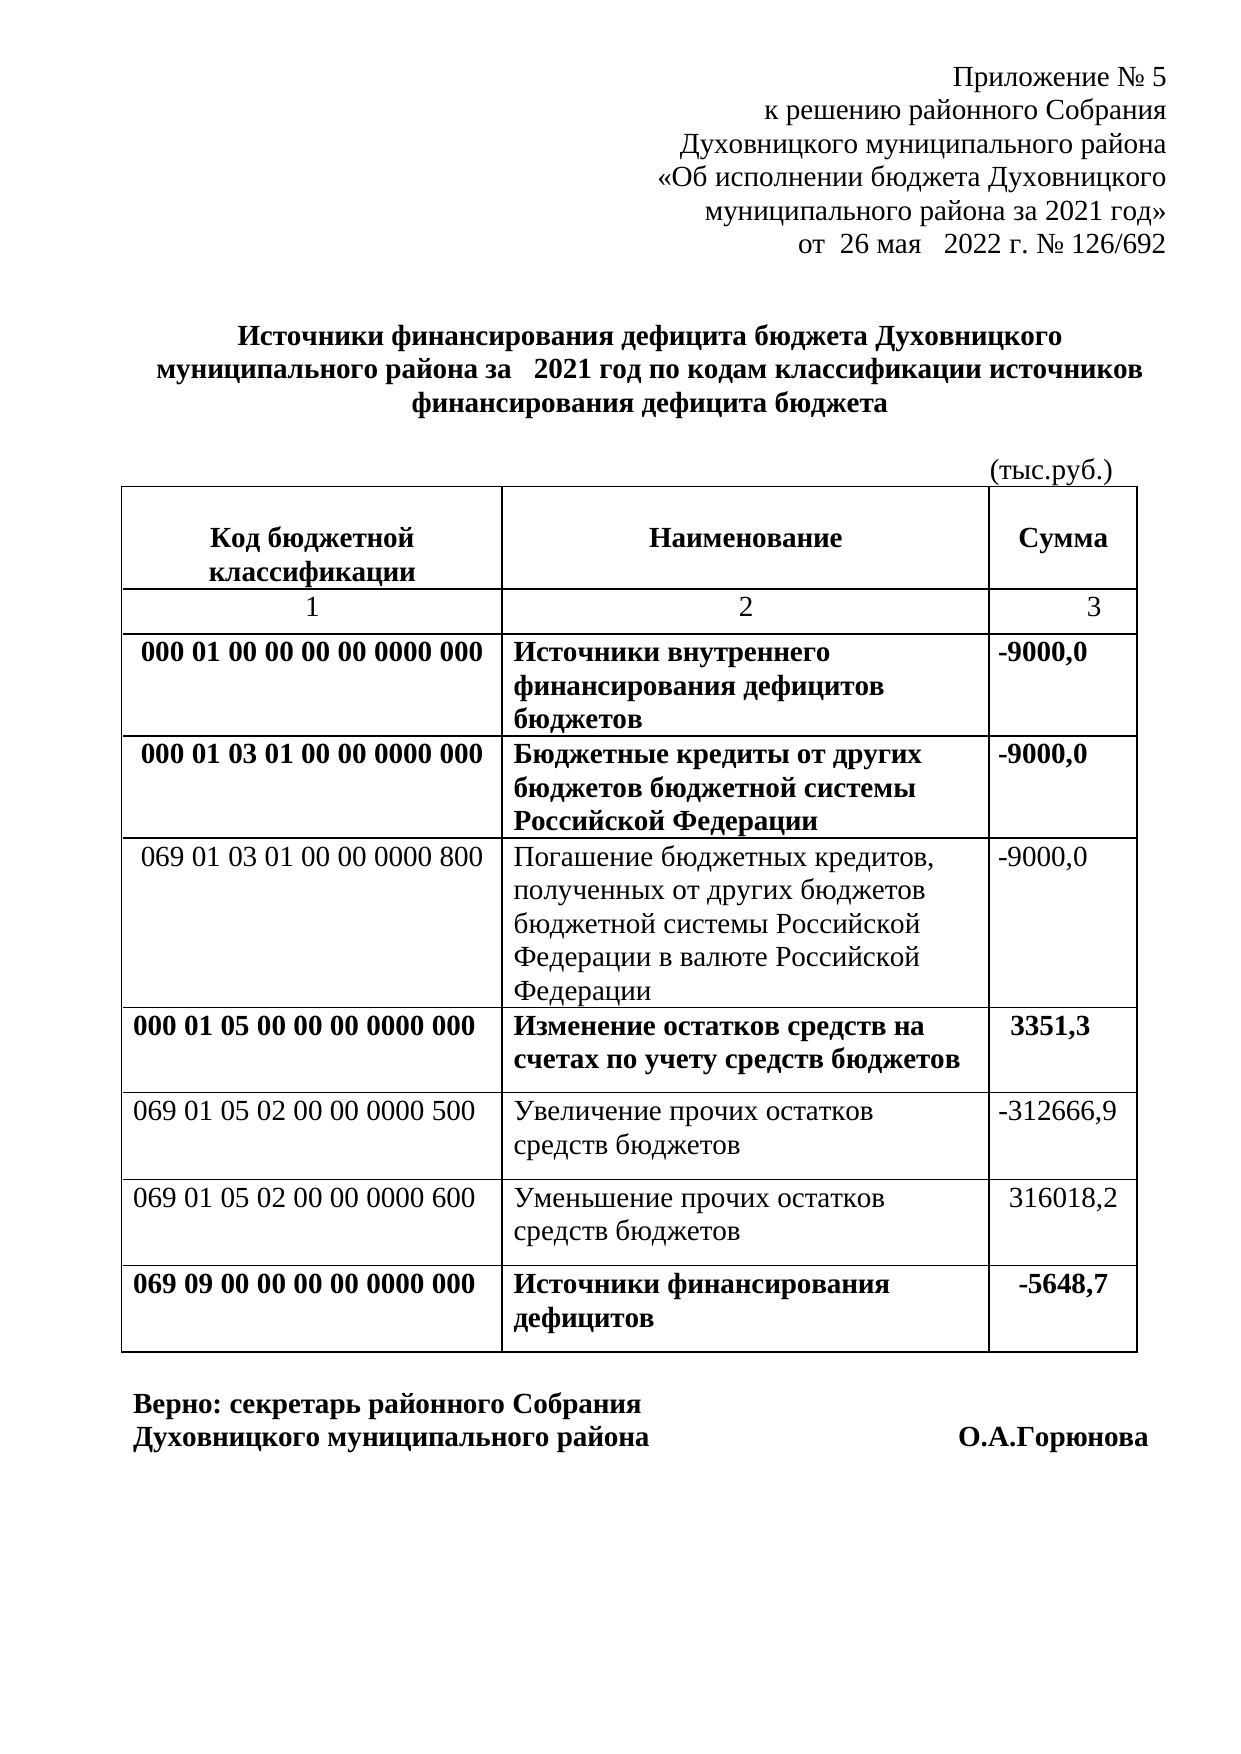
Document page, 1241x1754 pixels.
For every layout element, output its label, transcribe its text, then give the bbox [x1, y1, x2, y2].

table_header Код бюджетной классификации [122, 487, 501, 588]
text Духовницкого муниципального района О.А.Горюнова [133, 1420, 1166, 1453]
table_cell Изменение остатков средств на счетах по учету средств бюджетов [503, 1008, 988, 1092]
table_cell -9000,0 [990, 635, 1136, 735]
text Источники финансирования дефицита бюджета Духовницкого муниципального района за 2021 год по кодам классификации источников финансирования дефицита бюджета [133, 318, 1166, 418]
table_cell 069 01 05 02 00 00 0000 500 [122, 1093, 501, 1178]
table_cell 069 01 05 02 00 00 0000 600 [122, 1180, 501, 1265]
text муниципального района за 2021 год» [133, 193, 1166, 227]
table_cell 2 [503, 590, 988, 633]
text «Об исполнении бюджета Духовницкого [133, 160, 1166, 193]
table_header Наименование [503, 487, 988, 588]
table_cell -9000,0 [990, 737, 1136, 837]
table_cell -312666,9 [990, 1093, 1136, 1178]
table_cell 000 01 00 00 00 00 0000 000 [122, 634, 501, 735]
table_cell 000 01 05 00 00 00 0000 000 [122, 1008, 501, 1092]
text (тыс.руб.) [133, 452, 1166, 486]
text Приложение № 5 [133, 59, 1166, 93]
table_cell 069 09 00 00 00 00 0000 000 [122, 1266, 501, 1351]
table_cell 000 01 03 01 00 00 0000 000 [122, 736, 501, 837]
table_cell Увеличение прочих остатков средств бюджетов [503, 1093, 988, 1178]
table_cell Погашение бюджетных кредитов, полученных от других бюджетов бюджетной системы Российской Федерации в валюте Российской Федерации [503, 839, 988, 1007]
text Верно: секретарь районного Собрания [133, 1386, 1166, 1420]
table_cell Источники внутреннего финансирования дефицитов бюджетов [503, 635, 988, 735]
text к решению районного Собрания [133, 93, 1166, 126]
table_cell 1 [122, 589, 501, 633]
table_cell Бюджетные кредиты от других бюджетов бюджетной системы Российской Федерации [503, 737, 988, 837]
table_cell -9000,0 [990, 839, 1136, 1007]
text Духовницкого муниципального района [133, 126, 1166, 160]
text от 26 мая 2022 г. № 126/692 [133, 227, 1166, 260]
table_cell 069 01 03 01 00 00 0000 800 [122, 838, 501, 1007]
table_cell 3 [990, 590, 1136, 633]
table_cell 316018,2 [990, 1180, 1136, 1265]
table_cell 3351,3 [990, 1008, 1136, 1092]
table_cell -5648,7 [990, 1266, 1136, 1351]
table_header Сумма [990, 487, 1136, 588]
table_cell Уменьшение прочих остатков средств бюджетов [503, 1180, 988, 1265]
table_cell Источники финансирования дефицитов [503, 1266, 988, 1351]
